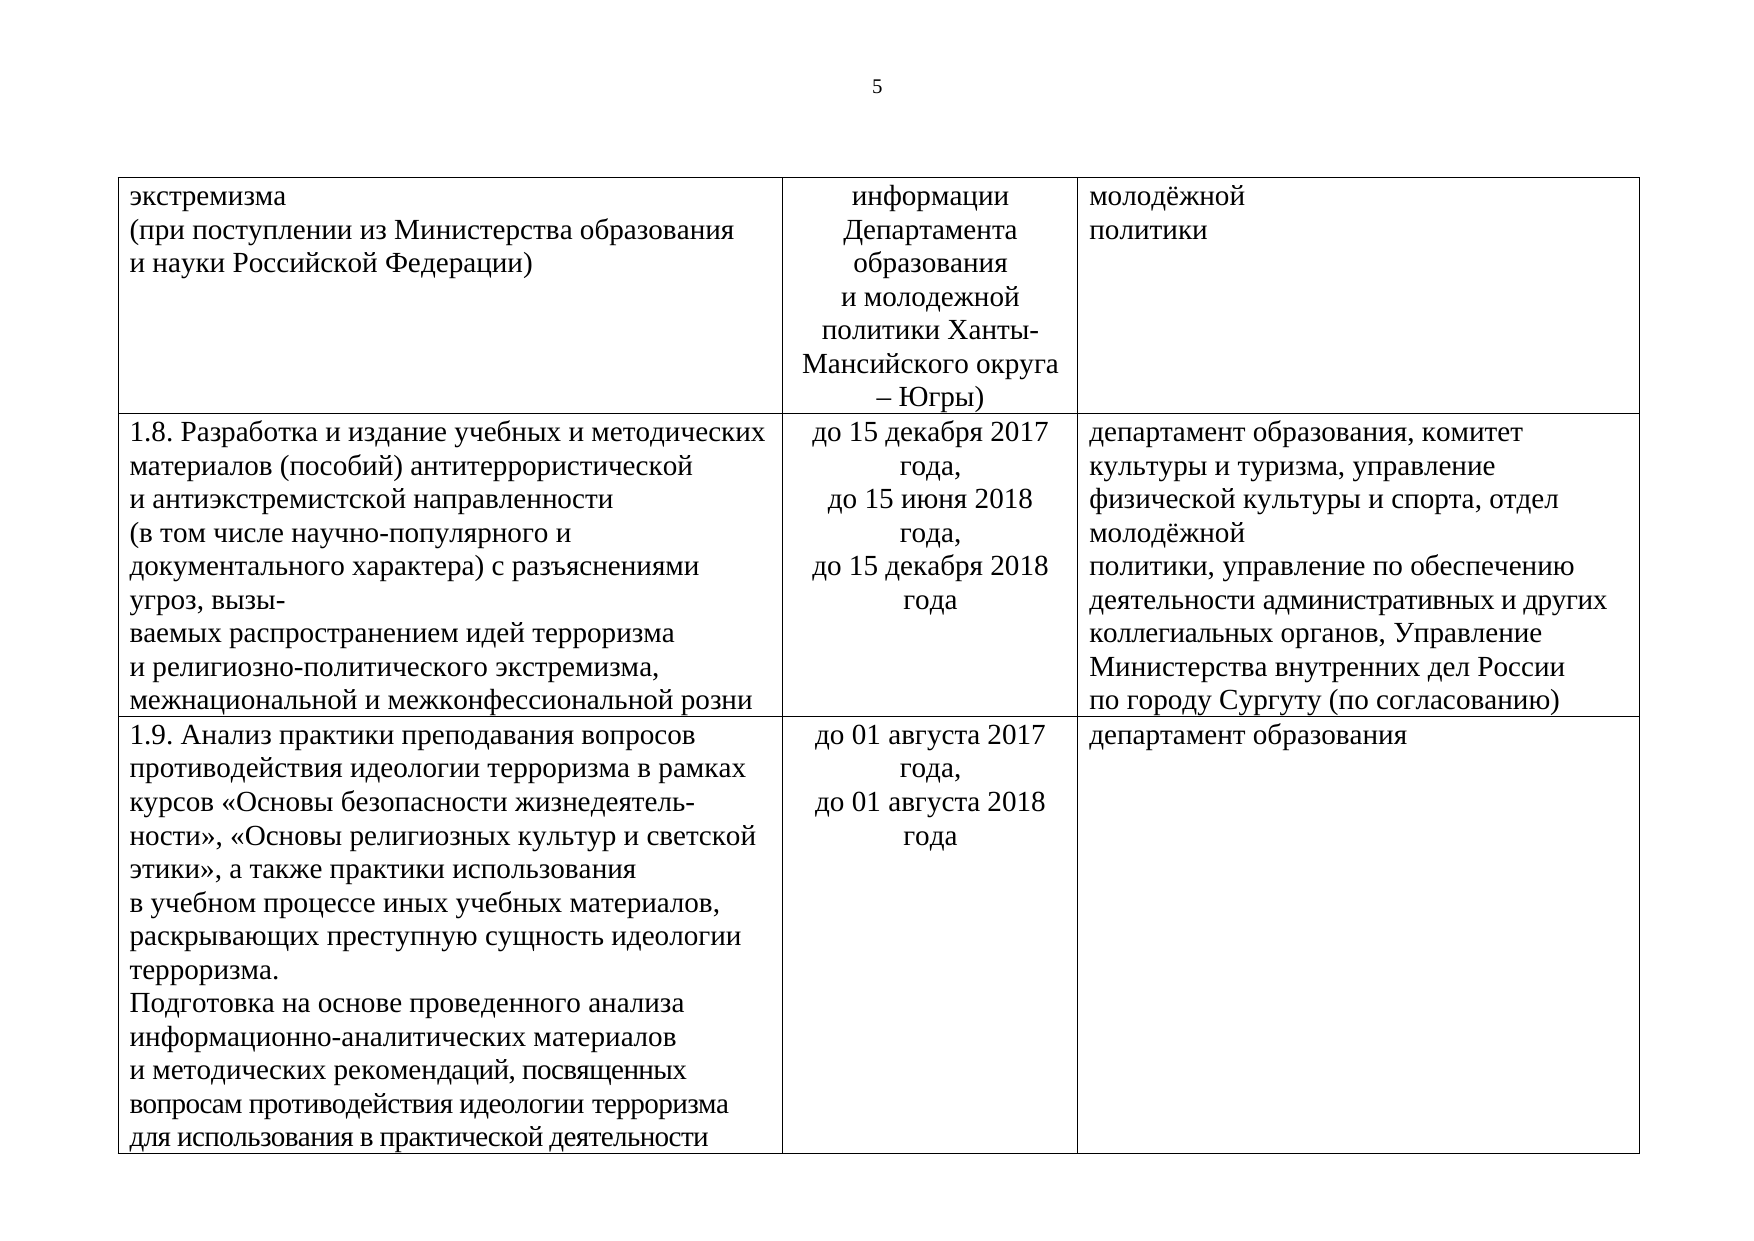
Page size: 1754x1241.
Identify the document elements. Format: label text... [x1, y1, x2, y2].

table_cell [783, 178, 1077, 413]
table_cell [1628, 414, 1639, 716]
table_cell департамент образования [1078, 717, 1639, 1153]
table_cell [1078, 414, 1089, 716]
table_cell до 15 декабря 2017 года, до 15 июня 2018 года, до 15 декабря 2018 года [783, 414, 1077, 716]
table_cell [119, 178, 782, 413]
table_cell 1.9. Анализ практики преподавания вопросов противодействия идеологии терроризма в рамках курсов «Основы безопасности жизнедеятель- ности», «Основы религиозных культур и светской этики», а также практики использования в учебном процессе иных учебных материалов, раскрывающих преступную сущность идеологии терроризма. Подготовка на основе проведенного анализа информационно-аналитических материалов и методических рекомендаций, посвященных вопросам противодействия идеологии терроризма для использования в практической деятельности [119, 717, 782, 1153]
table_cell до 01 августа 2017 года, до 01 августа 2018 года [783, 717, 1077, 1153]
table_cell департамент образования, комитет культуры и туризма, управление физической культуры и спорта, отдел молодёжной политики [1078, 178, 1639, 413]
table_cell 1.8. Разработка и издание учебных и методических материалов (пособий) антитеррористической и антиэкстремистской направленности (в том числе научно-популярного и документального характера) с разъяснениями угроз, вызы- ваемых распространением идей терроризма и религиозно-политического экстремизма, межнациональной и межконфессиональной розни [119, 414, 782, 716]
